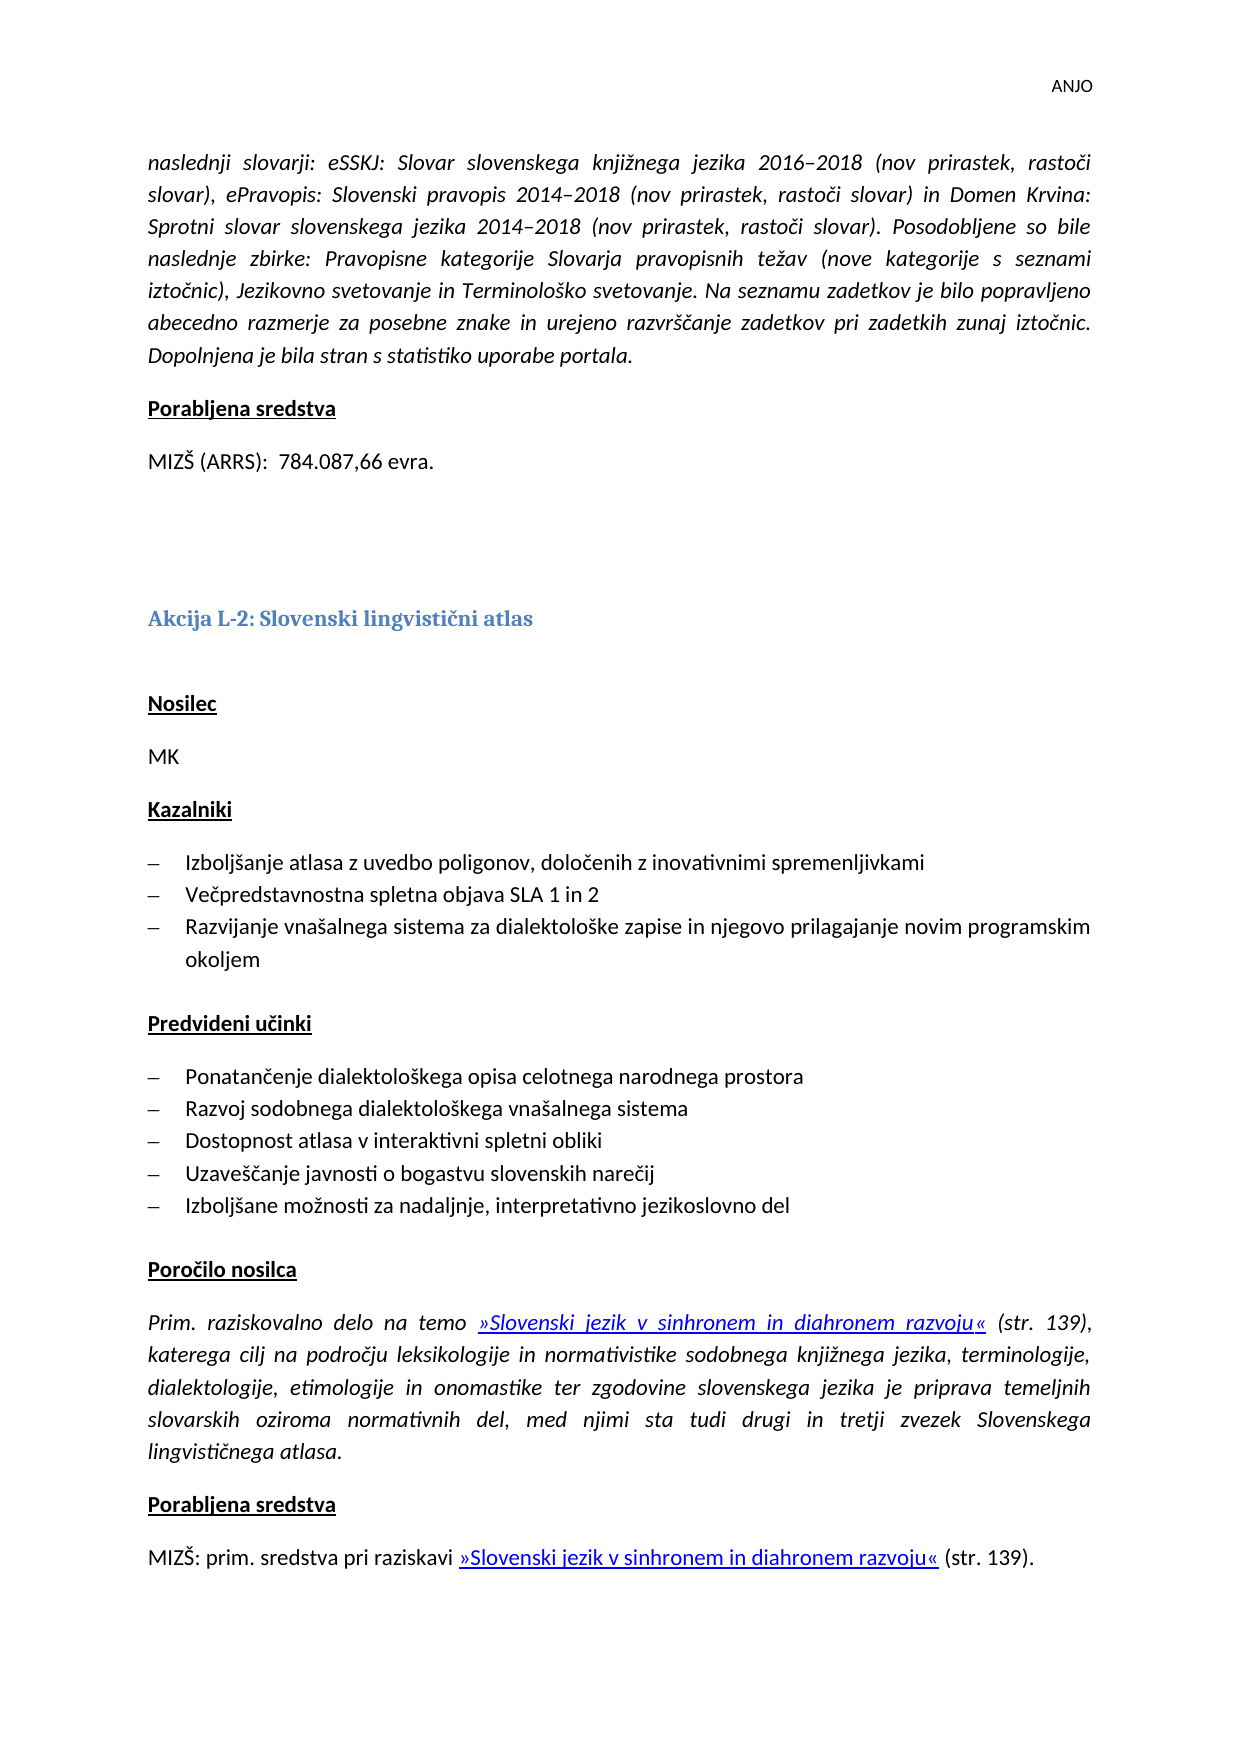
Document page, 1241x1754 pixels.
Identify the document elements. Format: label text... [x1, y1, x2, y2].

text MK [148, 742, 1093, 770]
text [148, 148, 1093, 369]
list Ponatančenje dialektološkega opisa celotnega narodnega prostora [148, 1062, 1093, 1090]
list Razvoj sodobnega dialektološkega vnašalnega sistema [148, 1094, 1093, 1122]
list Večpredstavnostna spletna objava SLA 1 in 2 [148, 880, 1093, 908]
text Prim. raziskovalno delo na temo »Slovenski jezik v sinhronem in diahronem razvoju« (str. 138), katerega cilj na področju leksikologije in normativistike sodobnega knjižnega jezika, terminologije, dialektologije, etimologije in onomastike ter zgodovine slovenskega jezika je priprava temeljnih slovarskih oziroma normativnih del, med njimi sta tudi drugi in tretji zvezek Slovenskega lingvističnega atlasa. [148, 1308, 1093, 1465]
text MIZŠ: prim. sredstva pri raziskavi »Slovenski jezik v sinhronem in diahronem razvoju« (str. 138). [148, 1543, 1093, 1571]
text MIZŠ (ARRS): 784.087,66 evra. [148, 447, 1093, 475]
text Kazalniki [148, 795, 1093, 823]
text Poročilo nosilca [148, 1255, 1093, 1283]
text Porabljena sredstva [148, 1490, 1093, 1518]
list Uzaveščanje javnosti o bogastvu slovenskih narečij [148, 1159, 1093, 1187]
list Dostopnost atlasa v interaktivni spletni obliki [148, 1126, 1093, 1154]
text Porabljena sredstva [148, 394, 1093, 422]
list Izboljšane možnosti za nadaljnje, interpretativno jezikoslovno del [148, 1191, 1093, 1219]
list Razvijanje vnašalnega sistema za dialektološke zapise in njegovo prilagajanje novim programskim okoljem [148, 912, 1093, 973]
text Predvideni učinki [148, 1009, 1093, 1037]
subtitle Akcija L-2: Slovenski lingvistični atlas [148, 606, 1093, 632]
text Nosilec [148, 689, 1093, 717]
list Izboljšanje atlasa z uvedbo poligonov, določenih z inovativnimi spremenljivkami [148, 848, 1093, 876]
